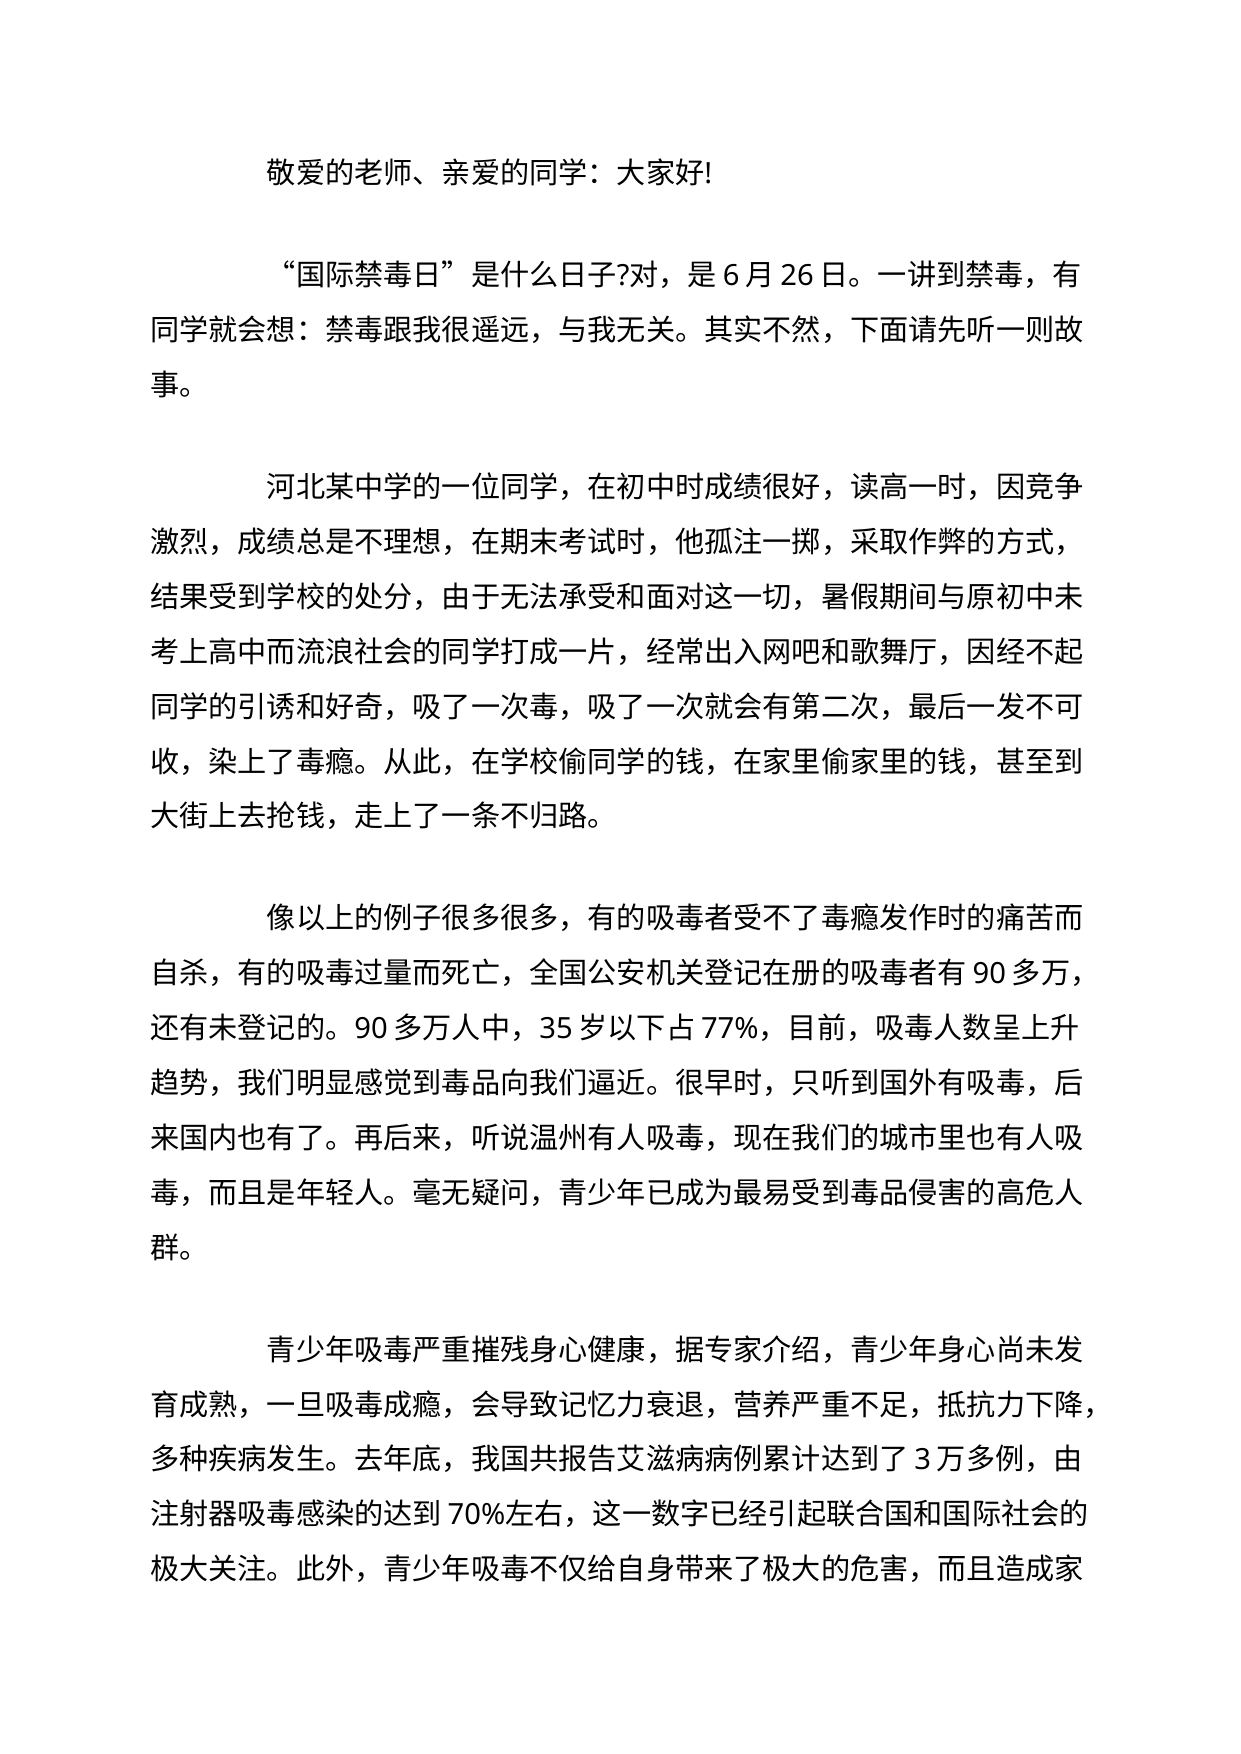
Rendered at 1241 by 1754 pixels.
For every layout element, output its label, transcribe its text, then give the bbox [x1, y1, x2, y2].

text 河北某中学的一位同学，在初中时成绩很好，读高一时，因竞争激烈，成绩总是不理想，在期末考试时，他孤注一掷，采取作弊的方式，结果受到学校的处分，由于无法承受和面对这一切，暑假期间与原初中未考上高中而流浪社会的同学打成一片，经常出入网吧和歌舞厅，因经不起同学的引诱和好奇，吸了一次毒，吸了一次就会有第二次，最后一发不可收，染上了毒瘾。从此，在学校偷同学的钱，在家里偷家里的钱，甚至到大街上去抢钱，走上了一条不归路。 [150, 464, 1090, 835]
text 敬爱的老师、亲爱的同学：大家好! [150, 150, 1090, 192]
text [150, 1326, 1090, 1588]
text “国际禁毒日”是什么日子?对，是6月26日。一讲到禁毒，有同学就会想：禁毒跟我很遥远，与我无关。其实不然，下面请先听一则故事。 [150, 252, 1090, 404]
text 像以上的例子很多很多，有的吸毒者受不了毒瘾发作时的痛苦而自杀，有的吸毒过量而死亡，全国公安机关登记在册的吸毒者有90多万，还有未登记的。90多万人中，35岁以下占77%，目前，吸毒人数呈上升趋势，我们明显感觉到毒品向我们逼近。很早时，只听到国外有吸毒，后来国内也有了。再后来，听说温州有人吸毒，现在我们的城市里也有人吸毒，而且是年轻人。毫无疑问，青少年已成为最易受到毒品侵害的高危人群。 [150, 895, 1090, 1267]
